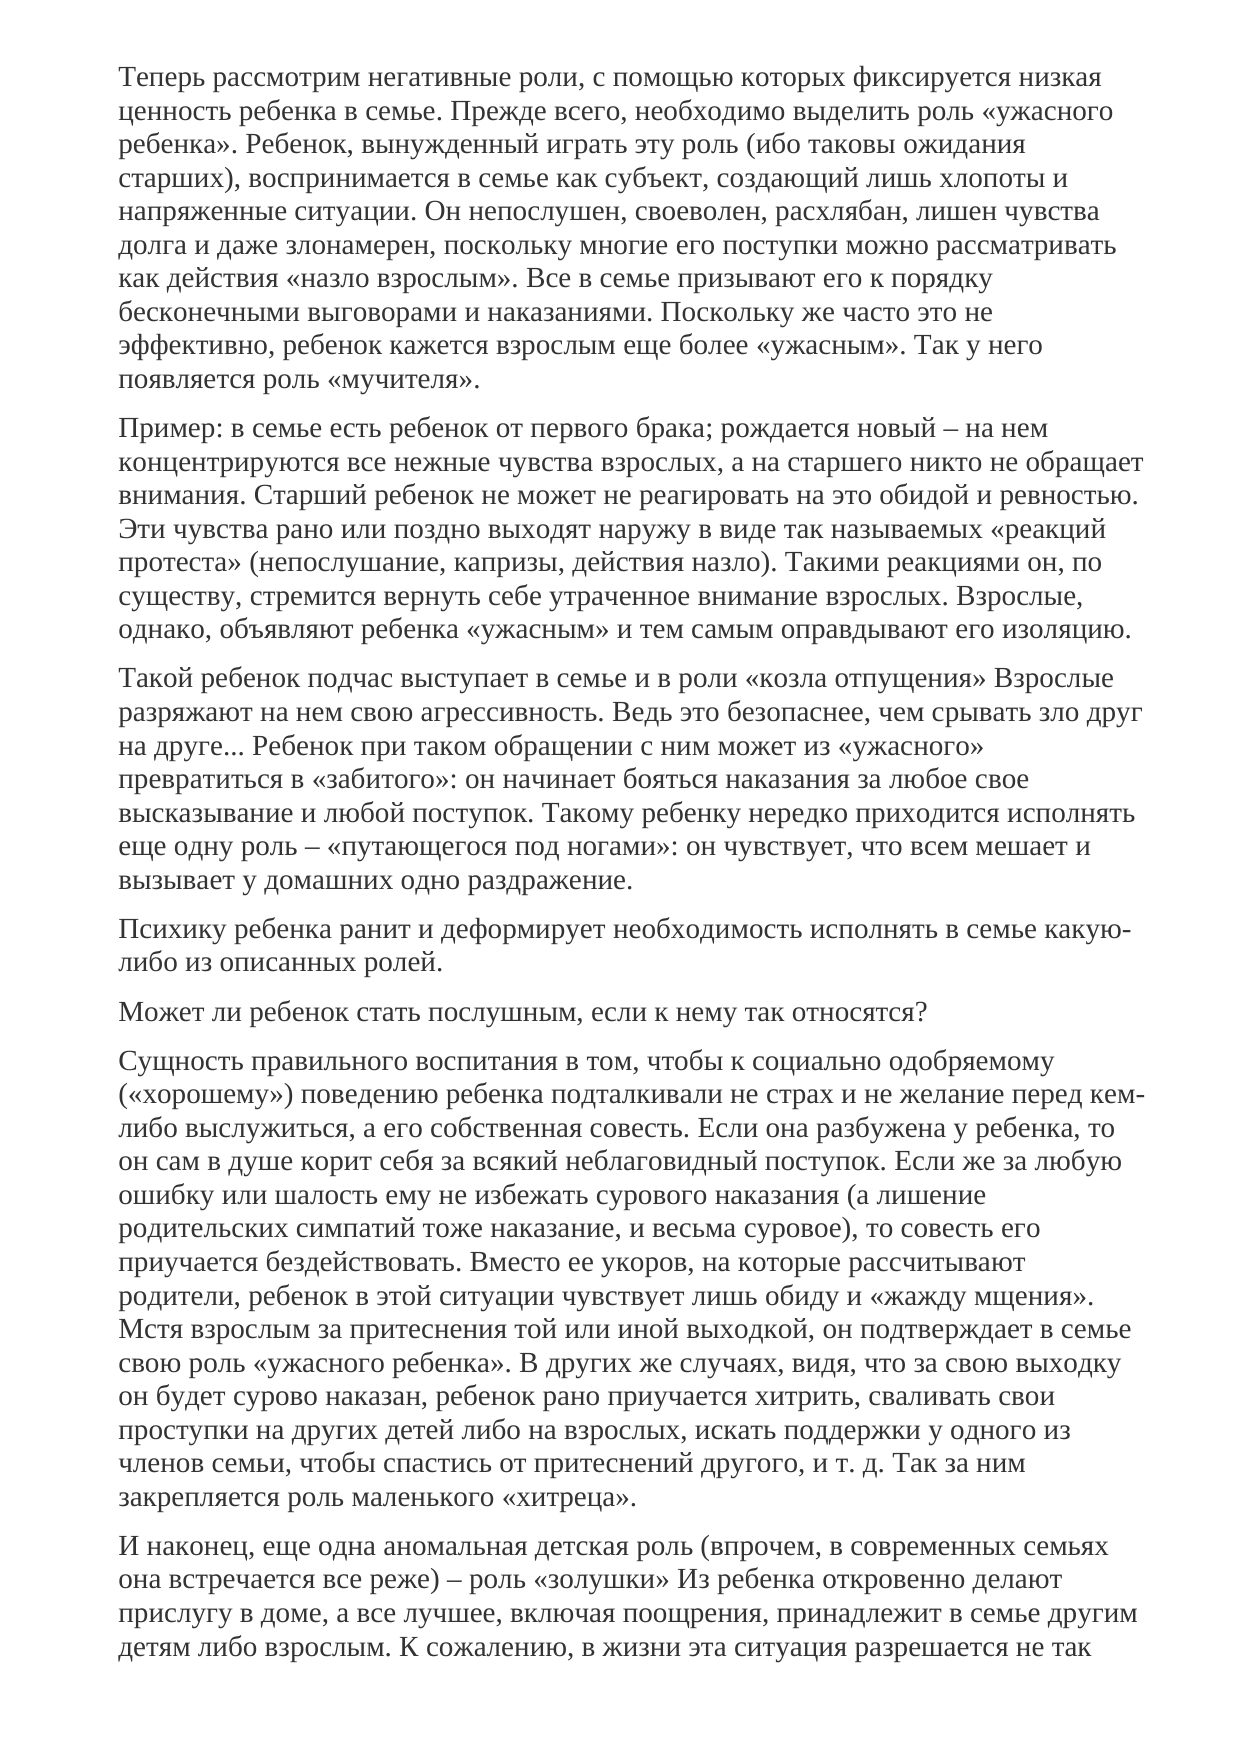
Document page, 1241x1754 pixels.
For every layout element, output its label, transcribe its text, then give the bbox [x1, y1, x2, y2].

text Психику ребенка ранит и деформирует необходимость исполнять в семье какую-либо из описанных ролей. [118, 911, 1152, 978]
text Такой ребенок подчас выступает в семье и в роли «козла отпущения» Взрослые разряжают на нем свою агрессивность. Ведь это безопаснее, чем срывать зло друг на друге... Ребенок при таком обращении с ним может из «ужасного» превратиться в «забитого»: он начинает бояться наказания за любое свое высказывание и любой поступок. Такому ребенку нередко приходится исполнять еще одну роль – «путающегося под ногами»: он чувствует, что всем мешает и вызывает у домашних одно раздражение. [118, 661, 1152, 895]
text Может ли ребенок стать послушным, если к нему так относятся? [118, 994, 1152, 1027]
text Теперь рассмотрим негативные роли, с помощью которых фиксируется низкая ценность ребенка в семье. Прежде всего, необходимо выделить роль «ужасного ребенка». Ребенок, вынужденный играть эту роль (ибо таковы ожидания старших), воспринимается в семье как субъект, создающий лишь хлопоты и напряженные ситуации. Он непослушен, своеволен, расхлябан, лишен чувства долга и даже злонамерен, поскольку многие его поступки можно рассматривать как действия «назло взрослым». Все в семье призывают его к порядку бесконечными выговорами и наказаниями. Поскольку же часто это не эффективно, ребенок кажется взрослым еще более «ужасным». Так у него появляется роль «мучителя». [118, 59, 1152, 394]
text Сущность правильного воспитания в том, чтобы к социально одобряемому («хорошему») поведению ребенка подталкивали не страх и не желание перед кем-либо выслужиться, а его собственная совесть. Если она разбужена у ребенка, то он сам в душе корит себя за всякий неблаговидный поступок. Если же за любую ошибку или шалость ему не избежать сурового наказания (а лишение родительских симпатий тоже наказание, и весьма суровое), то совесть его приучается бездействовать. Вместо ее укоров, на которые рассчитывают родители, ребенок в этой ситуации чувствует лишь обиду и «жажду мщения». Мстя взрослым за притеснения той или иной выходкой, он подтверждает в семье свою роль «ужасного ребенка». В других же случаях, видя, что за свою выходку он будет сурово наказан, ребенок рано приучается хитрить, сваливать свои проступки на других детей либо на взрослых, искать поддержки у одного из членов семьи, чтобы спастись от притеснений другого, и т. д. Так за ним закрепляется роль маленького «хитреца». [118, 1043, 1152, 1512]
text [118, 1528, 1152, 1662]
text Пример: в семье есть ребенок от первого брака; рождается новый – на нем концентрируются все нежные чувства взрослых, а на старшего никто не обращает внимания. Старший ребенок не может не реагировать на это обидой и ревностью. Эти чувства рано или поздно выходят наружу в виде так называемых «реакций протеста» (непослушание, капризы, действия назло). Такими реакциями он, по существу, стремится вернуть себе утраченное внимание взрослых. Взрослые, однако, объявляют ребенка «ужасным» и тем самым оправдывают его изоляцию. [118, 410, 1152, 645]
